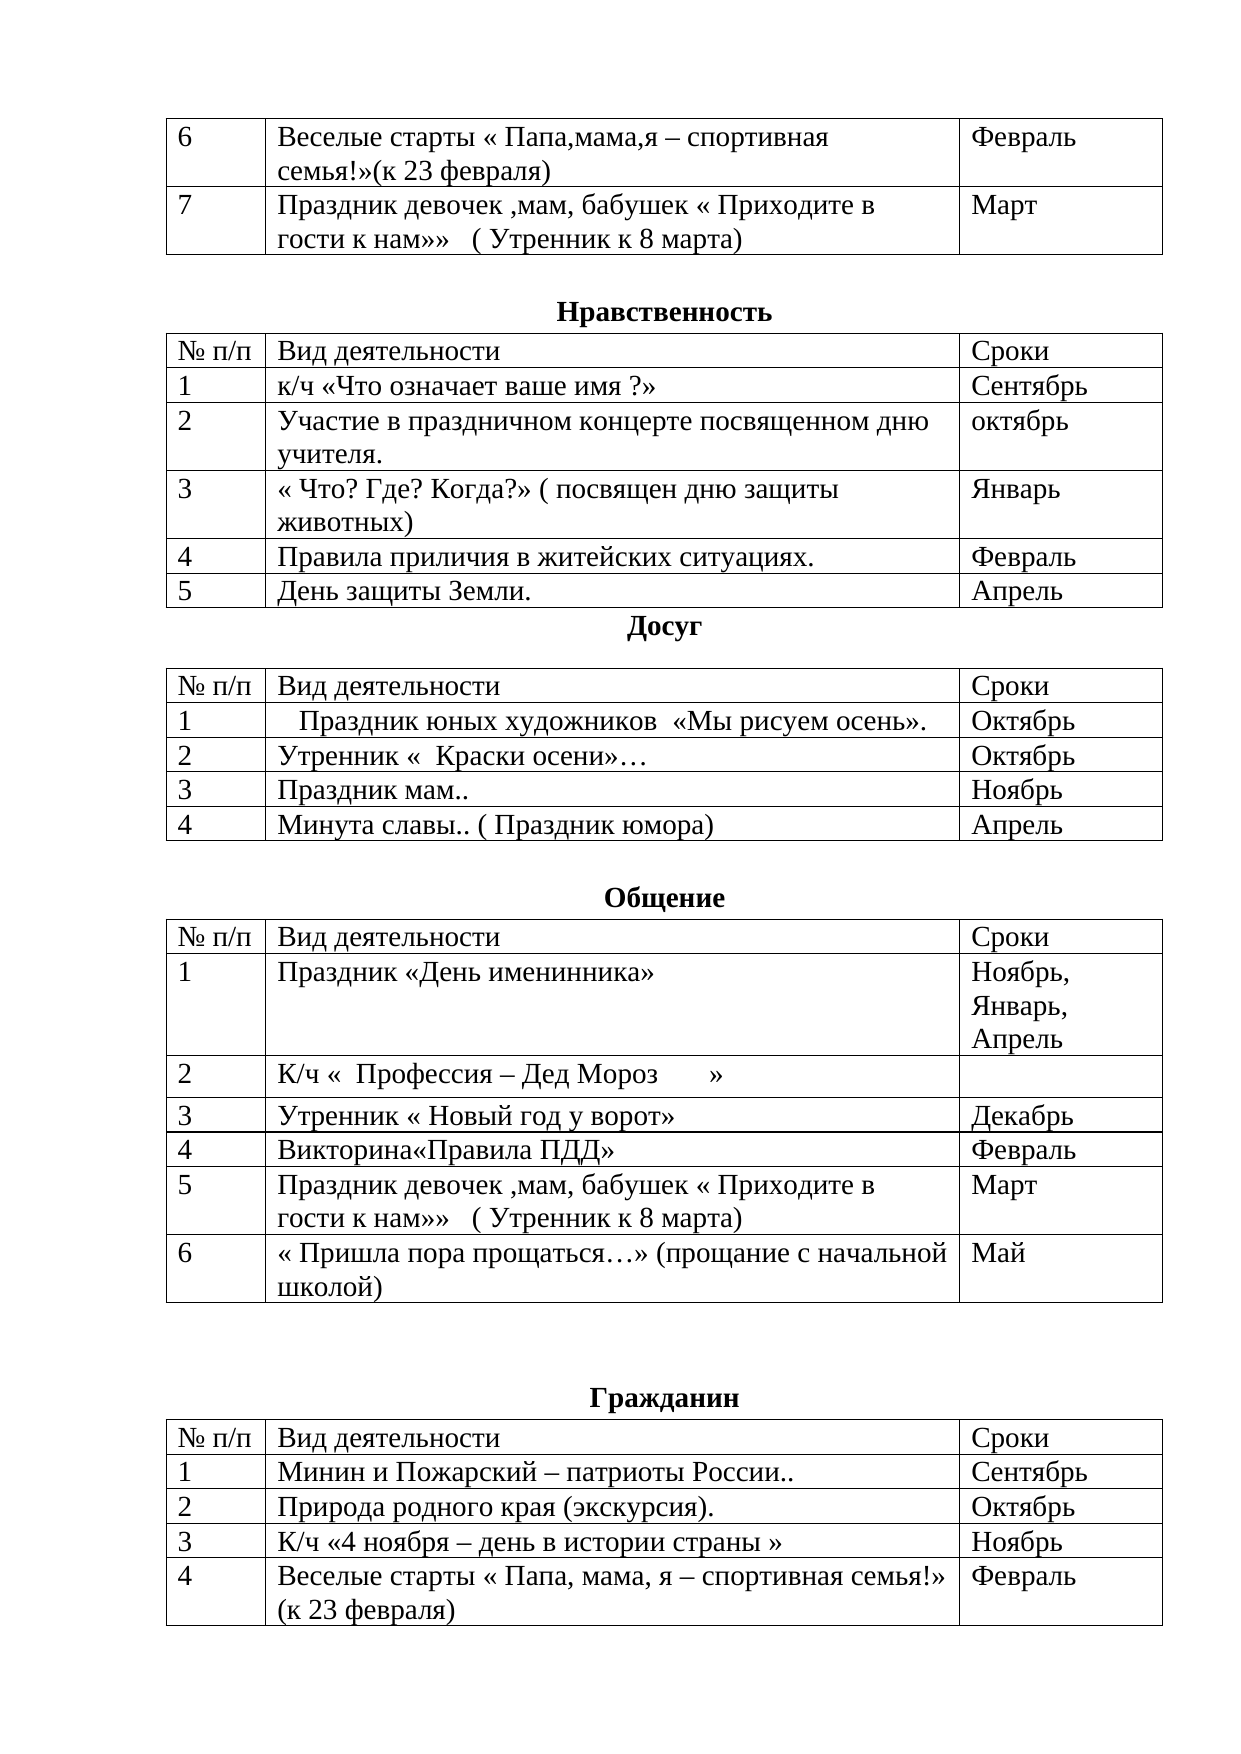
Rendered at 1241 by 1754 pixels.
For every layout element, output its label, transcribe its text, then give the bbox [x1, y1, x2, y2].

table_header Вид деятельности [266, 920, 959, 953]
table_cell 2 [167, 403, 265, 470]
table_cell Участие в праздничном концерте посвященном дню учителя. [266, 403, 959, 470]
table_cell 3 [167, 772, 265, 806]
table_header № п/п [167, 920, 265, 953]
table_cell 4 [167, 539, 265, 572]
table_cell Октябрь [960, 738, 1162, 771]
table_header № п/п [167, 669, 265, 702]
table_cell 6 [167, 1235, 265, 1302]
table_header Сроки [960, 669, 1162, 702]
table_header Вид деятельности [266, 669, 959, 702]
table_cell Викторина«Правила ПДД» [266, 1133, 959, 1166]
table_cell 2 [167, 1056, 265, 1097]
table_cell 5 [167, 574, 265, 607]
table_cell Март [960, 1167, 1162, 1234]
text Гражданин [177, 1380, 1152, 1414]
table_cell Сентябрь [960, 368, 1162, 402]
table_cell 4 [167, 807, 265, 840]
table_cell К/ч «4 ноября – день в истории страны » [266, 1524, 959, 1557]
table_cell 7 [167, 187, 265, 254]
table_cell Ноябрь [960, 772, 1162, 806]
table_cell Веселые старты « Папа, мама, я – спортивная семья!» (к 23 февраля) [266, 1558, 959, 1625]
table_cell Сентябрь [960, 1455, 1162, 1488]
table_cell 2 [167, 738, 265, 771]
table_cell Праздник юных художников «Мы рисуем осень». [266, 703, 959, 737]
table_cell Апрель [960, 574, 1162, 607]
table_cell Утренник « Краски осени»… [266, 738, 959, 771]
table_cell Утренник « Новый год у ворот» [266, 1098, 959, 1131]
table_cell Май [960, 1235, 1162, 1302]
text Общение [177, 880, 1152, 913]
table_cell Февраль [960, 119, 1162, 186]
table_cell Март [960, 187, 1162, 254]
table_header № п/п [167, 334, 265, 367]
table_cell Апрель [960, 807, 1162, 840]
table_cell 2 [167, 1489, 265, 1523]
table_header Сроки [960, 920, 1162, 953]
table_cell Праздник девочек ,мам, бабушек « Приходите в гости к нам»» ( Утренник к 8 марта) [266, 1167, 959, 1234]
table_cell « Пришла пора прощаться…» (прощание с начальной школой) [266, 1235, 959, 1302]
table_header Сроки [960, 334, 1162, 367]
table_cell 6 [167, 119, 265, 186]
table_cell 3 [167, 1524, 265, 1557]
table_cell октябрь [960, 403, 1162, 470]
table_cell Веселые старты « Папа,мама,я – спортивная семья!»(к 23 февраля) [266, 119, 959, 186]
table_cell 4 [167, 1558, 265, 1625]
table_cell 3 [167, 471, 265, 538]
table_cell Ноябрь, Январь, Апрель [960, 954, 1162, 1055]
table_cell Правила приличия в житейских ситуациях. [266, 539, 959, 572]
table_header Сроки [960, 1420, 1162, 1453]
table_cell 1 [167, 954, 265, 1055]
table_cell Январь [960, 471, 1162, 538]
table_cell 1 [167, 703, 265, 737]
table_cell Ноябрь [960, 1524, 1162, 1557]
table_cell Праздник мам.. [266, 772, 959, 806]
table_cell Декабрь [960, 1098, 1162, 1131]
table_header Вид деятельности [266, 334, 959, 367]
table_cell 5 [167, 1167, 265, 1234]
table_cell [960, 1056, 1162, 1097]
table_cell 4 [167, 1133, 265, 1166]
table_cell « Что? Где? Когда?» ( посвящен дню защиты животных) [266, 471, 959, 538]
table_cell 1 [167, 1455, 265, 1488]
table_cell День защиты Земли. [266, 574, 959, 607]
table_cell К/ч « Профессия – Дед Мороз » [266, 1056, 959, 1097]
table_cell Февраль [960, 539, 1162, 572]
table_cell Минин и Пожарский – патриоты России.. [266, 1455, 959, 1488]
table_cell Минута славы.. ( Праздник юмора) [266, 807, 959, 840]
table_cell Праздник «День именинника» [266, 954, 959, 1055]
table_cell 3 [167, 1098, 265, 1131]
table_cell к/ч «Что означает ваше имя ?» [266, 368, 959, 402]
table_cell 1 [167, 368, 265, 402]
table_header № п/п [167, 1420, 265, 1453]
table_cell Праздник девочек ,мам, бабушек « Приходите в гости к нам»» ( Утренник к 8 марта) [266, 187, 959, 254]
table_cell Февраль [960, 1133, 1162, 1166]
table_header Вид деятельности [266, 1420, 959, 1453]
text Нравственность [177, 294, 1152, 327]
table_cell Октябрь [960, 1489, 1162, 1523]
table_cell Октябрь [960, 703, 1162, 737]
text Досуг [177, 608, 1152, 642]
table_cell Февраль [960, 1558, 1162, 1625]
table_cell Природа родного края (экскурсия). [266, 1489, 959, 1523]
